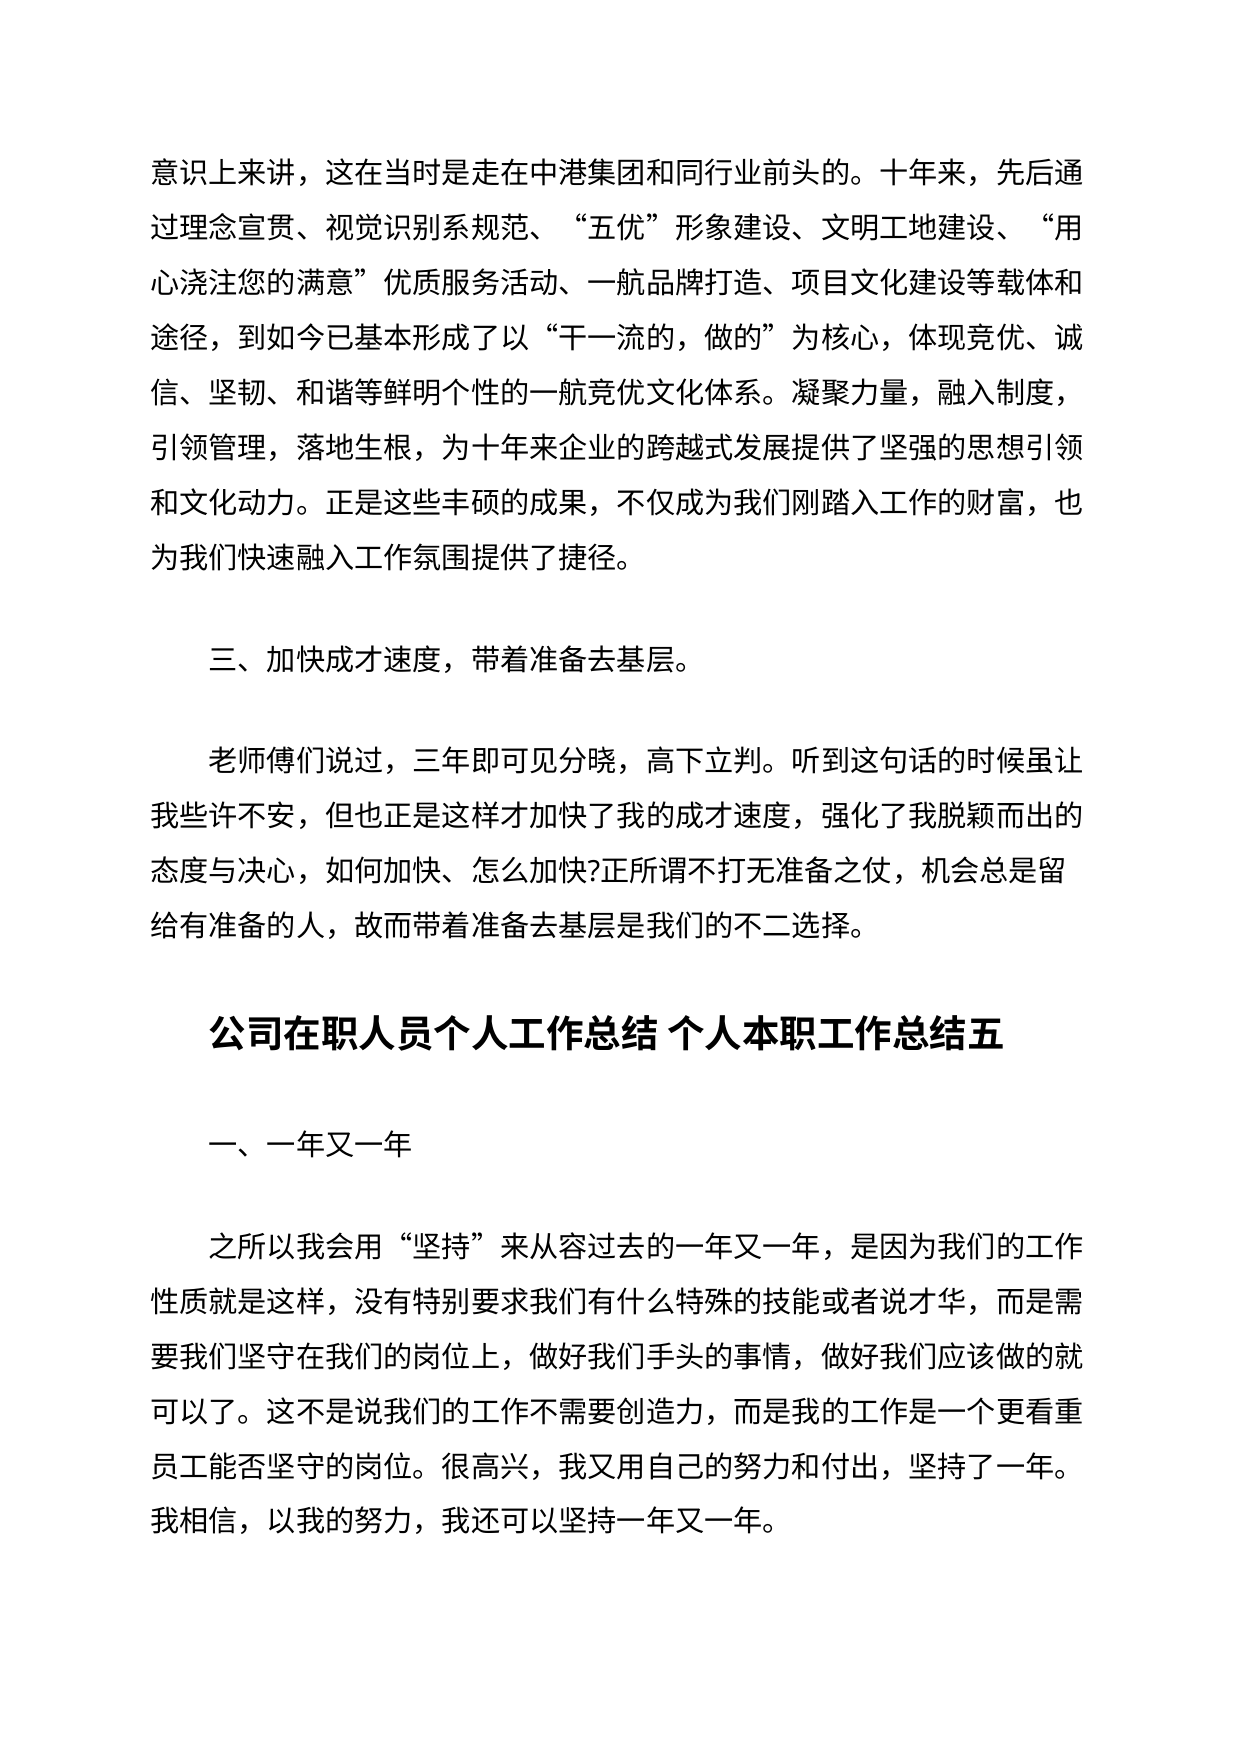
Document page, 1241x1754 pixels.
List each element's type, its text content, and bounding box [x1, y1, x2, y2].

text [150, 150, 1090, 577]
text 之所以我会用“坚持”来从容过去的一年又一年，是因为我们的工作性质就是这样，没有特别要求我们有什么特殊的技能或者说才华，而是需要我们坚守在我们的岗位上，做好我们手头的事情，做好我们应该做的就可以了。这不是说我们的工作不需要创造力，而是我的工作是一个更看重员工能否坚守的岗位。很高兴，我又用自己的努力和付出，坚持了一年。我相信，以我的努力，我还可以坚持一年又一年。 [150, 1223, 1090, 1540]
text 三、加快成才速度，带着准备去基层。 [150, 636, 1090, 678]
text 公司在职人员个人工作总结 个人本职工作总结五 [150, 1004, 1090, 1059]
text 一、一年又一年 [150, 1122, 1090, 1164]
text 老师傅们说过，三年即可见分晓，高下立判。听到这句话的时候虽让我些许不安，但也正是这样才加快了我的成才速度，强化了我脱颖而出的态度与决心，如何加快、怎么加快?正所谓不打无准备之仗，机会总是留给有准备的人，故而带着准备去基层是我们的不二选择。 [150, 738, 1090, 945]
